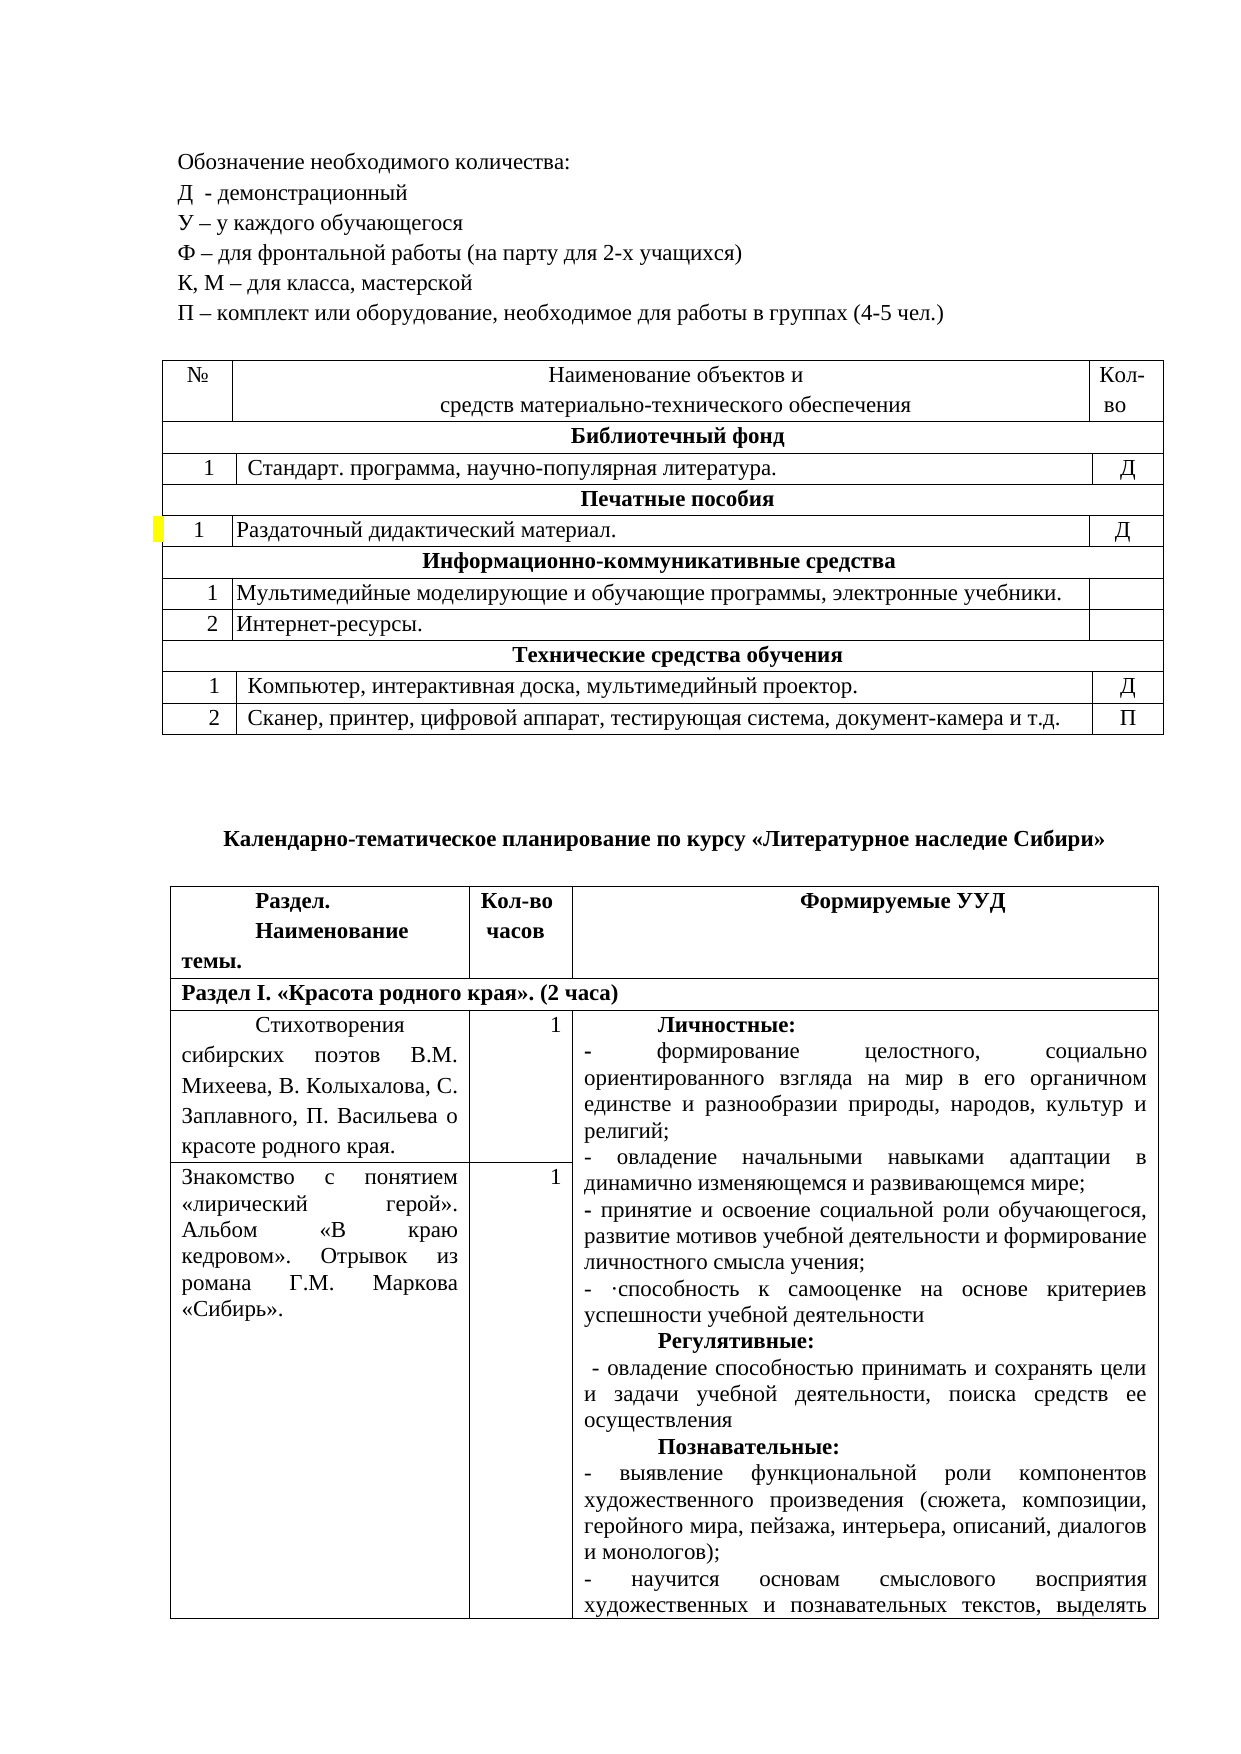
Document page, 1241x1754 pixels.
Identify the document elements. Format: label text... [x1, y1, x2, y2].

table_cell 1 [470, 1163, 572, 1617]
table_cell Сканер, принтер, цифровой аппарат, тестирующая система, документ-камера и т.д. [237, 704, 1092, 734]
table_header Наименование объектов и средств материально-технического обеспечения [233, 361, 1089, 421]
table_cell 2 [163, 610, 232, 640]
text П – комплект или оборудование, необходимое для работы в группах (4-5 чел.) [177, 299, 1152, 326]
table_header Формируемые УУД [573, 887, 1158, 977]
table_cell Д [1093, 454, 1163, 484]
table_cell Раздаточный дидактический материал. [233, 516, 1089, 546]
table_cell 1 [470, 1011, 572, 1162]
table_cell Д [1090, 516, 1163, 546]
table_cell Стандарт. программа, научно-популярная литература. [237, 454, 1092, 484]
table_cell Технические средства обучения [163, 641, 1163, 671]
table_header № [163, 361, 232, 421]
table_cell П [1093, 704, 1163, 734]
table_cell [1090, 610, 1163, 640]
table_cell Печатные пособия [163, 485, 1163, 515]
table_cell Стихотворения сибирских поэтов В.М. Михеева, В. Колыхалова, С. Заплавного, П. Васильева о красоте родного края. [171, 1011, 469, 1162]
table_cell Библиотечный фонд [163, 422, 1163, 452]
text Календарно-тематическое планирование по курсу «Литературное наследие Сибири» [177, 825, 1152, 852]
table_header Кол-во часов [470, 887, 572, 977]
text К, М – для класса, мастерской [177, 269, 1152, 296]
text Ф – для фронтальной работы (на парту для 2-х учащихся) [177, 239, 1152, 265]
table_cell [1090, 579, 1163, 609]
table_cell Мультимедийные моделирующие и обучающие программы, электронные учебники. [233, 579, 1089, 609]
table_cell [171, 1163, 469, 1617]
table_cell Интернет-ресурсы. [233, 610, 1089, 640]
table_cell Личностные: - формирование целостного, социально ориентированного взгляда на мир в его органичном единстве и разнообразии природы, народов, культур и религий; - овладение начальными навыками адаптации в динамично изменяющемся и развивающемся мире; - принятие и освоение социальной роли обучающегося, развитие мотивов учебной деятельности и формирование личностного смысла учения; - ·способность к самооценке на основе критериев успешности учебной деятельности Регулятивные: - овладение способностью принимать и сохранять цели и задачи учебной деятельности, поиска средств ее осуществления Познавательные: - выявление функциональной роли компонентов художественного произведения (сюжета, композиции, геройного мира, пейзажа, интерьера, описаний, диалогов и монологов); - научится основам смыслового восприятия художественных и познавательных текстов, выделять существенную информацию из сообщений разных видов (в первую очередь текстов). Коммуникативные: - задавать вопросы; - формировать навыки комментированного чтения, уметь строить монологическое высказывание, формулировать свою точку зрения и позицию; - проводить исследование прочитанного текста, формировать навыки речевого отображения (описания, объяснения) содержания совершенных действий в форме речевых значений. ИКТ: - выводить информацию на бумагу, правильно обращаться с расходными материалами; Работа с текстом: - ориентироваться в содержании текста и понимать его целостный смысл; - находить в тексте требуемую информацию (пробегать текст глазами, определять его основные элементы, сопоставлять формы выражения информации в запросе и в самом тексте, устанавливать, являются ли они тождественными или синонимическими, находить необходимую единицу информации в тексте); Основы УИ и ПД: - использовать некоторые методы получения знаний, характерные для социальных и исторических наук: постановка проблемы, опросы, описание, сравнительное историческое описание, объяснение, использование статистических данных, интерпретация фактов [573, 1011, 1158, 1617]
table_cell 1 [163, 454, 236, 484]
table_header Раздел. Наименование темы. [171, 887, 469, 977]
table_cell 1 [163, 579, 232, 609]
text Обозначение необходимого количества: [177, 148, 1152, 175]
text У – у каждого обучающегося [177, 209, 1152, 235]
table_cell Информационно-коммуникативные средства [163, 547, 1163, 577]
table_cell 1 [163, 516, 232, 546]
table_cell 2 [163, 704, 236, 734]
text Д - демонстрационный [177, 178, 1152, 205]
table_cell Компьютер, интерактивная доска, мультимедийный проектор. [237, 672, 1092, 702]
table_header Кол-во [1090, 361, 1163, 421]
table_cell Раздел I. «Красота родного края». (2 часа) [171, 979, 1158, 1010]
table_cell 1 [163, 672, 236, 702]
table_cell Д [1093, 672, 1163, 702]
